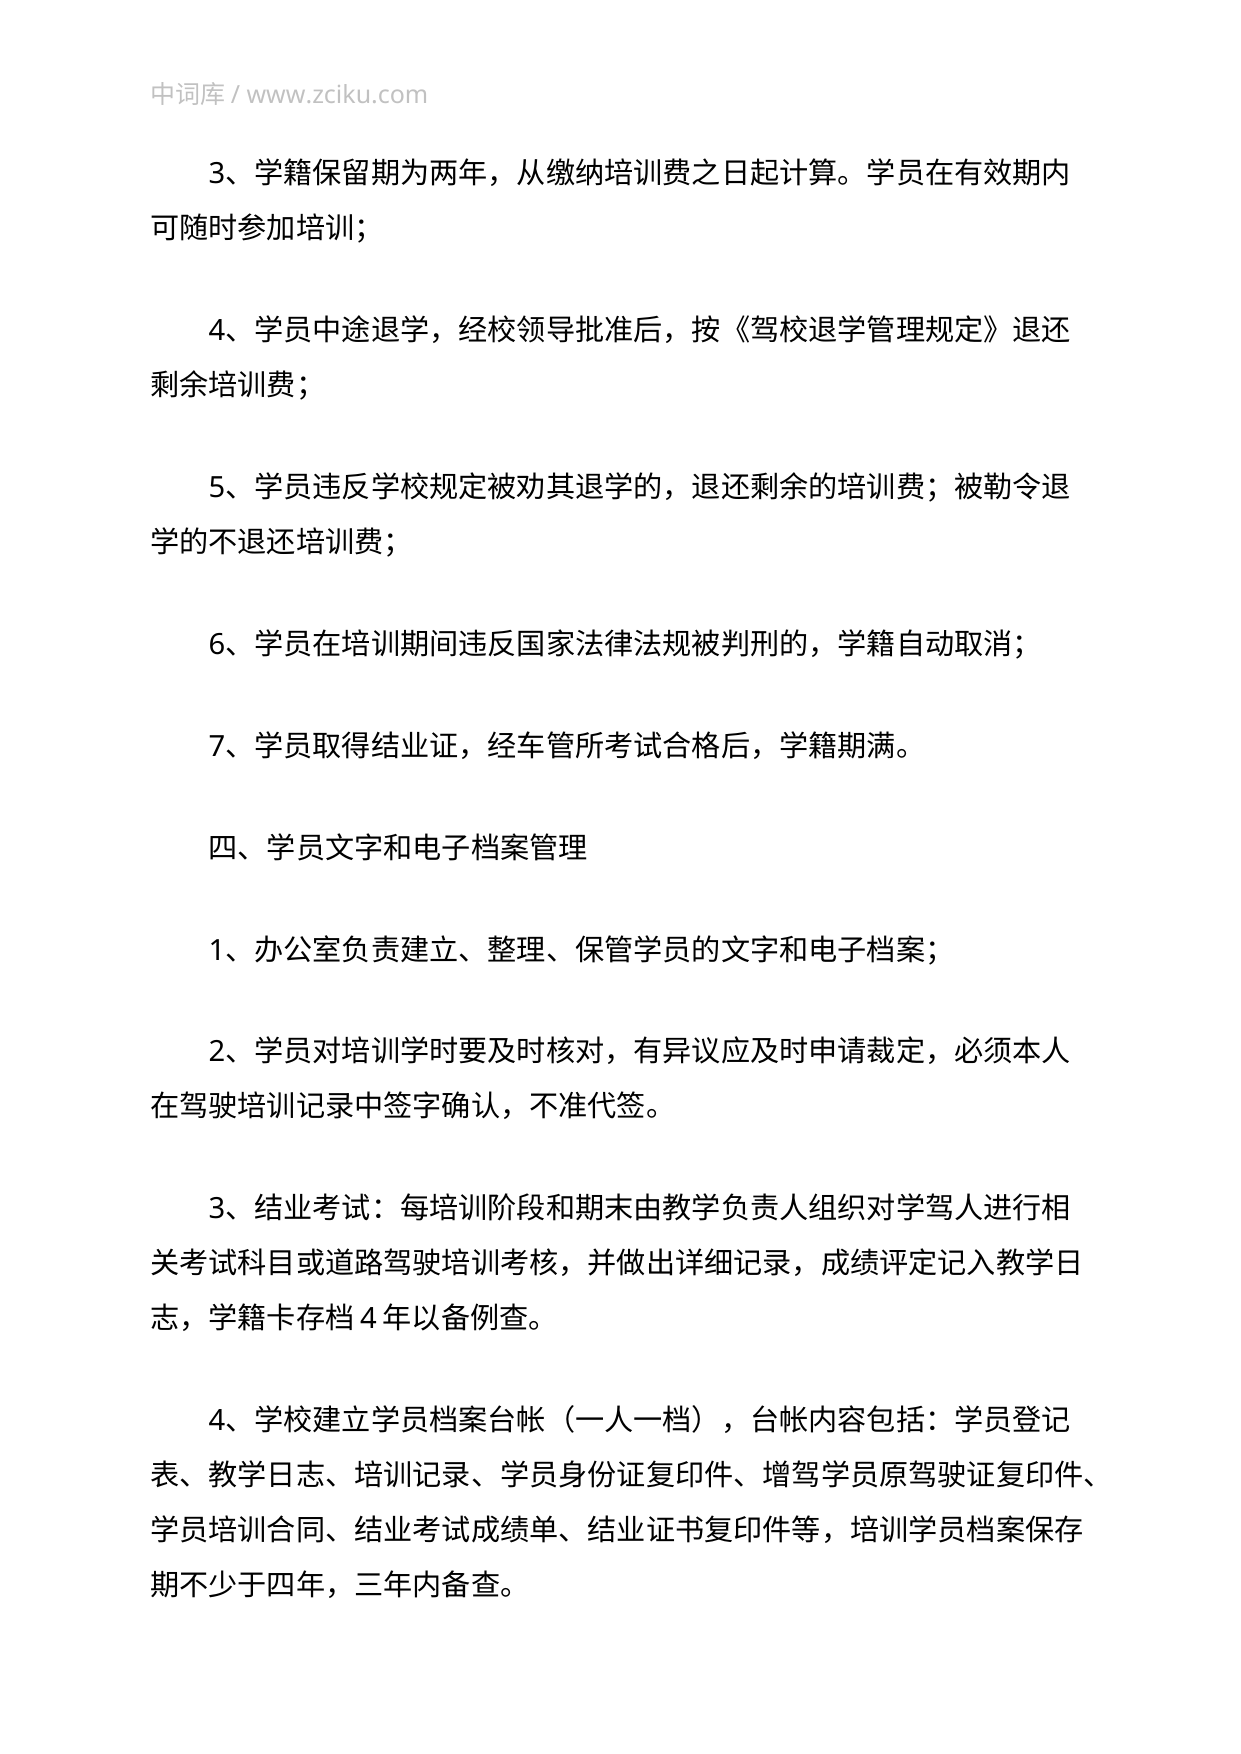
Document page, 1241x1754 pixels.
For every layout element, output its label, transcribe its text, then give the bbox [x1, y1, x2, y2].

text 1、办公室负责建立、整理、保管学员的文字和电子档案； [150, 926, 1090, 968]
text 4、学员中途退学，经校领导批准后，按《驾校退学管理规定》退还剩余培训费； [150, 307, 1090, 404]
text 3、结业考试：每培训阶段和期末由教学负责人组织对学驾人进行相关考试科目或道路驾驶培训考核，并做出详细记录，成绩评定记入教学日志，学籍卡存档4年以备例查。 [150, 1185, 1090, 1337]
text 7、学员取得结业证，经车管所考试合格后，学籍期满。 [150, 722, 1090, 765]
text 4、学校建立学员档案台帐（一人一档），台帐内容包括：学员登记表、教学日志、培训记录、学员身份证复印件、增驾学员原驾驶证复印件、学员培训合同、结业考试成绩单、结业证书复印件等，培训学员档案保存期不少于四年，三年内备查。 [150, 1397, 1090, 1604]
text 四、学员文字和电子档案管理 [150, 824, 1090, 867]
text 6、学员在培训期间违反国家法律法规被判刑的，学籍自动取消； [150, 620, 1090, 663]
text 5、学员违反学校规定被劝其退学的，退还剩余的培训费；被勒令退学的不退还培训费； [150, 463, 1090, 561]
text 2、学员对培训学时要及时核对，有异议应及时申请裁定，必须本人在驾驶培训记录中签字确认，不准代签。 [150, 1028, 1090, 1125]
text 3、学籍保留期为两年，从缴纳培训费之日起计算。学员在有效期内可随时参加培训； [150, 150, 1090, 247]
